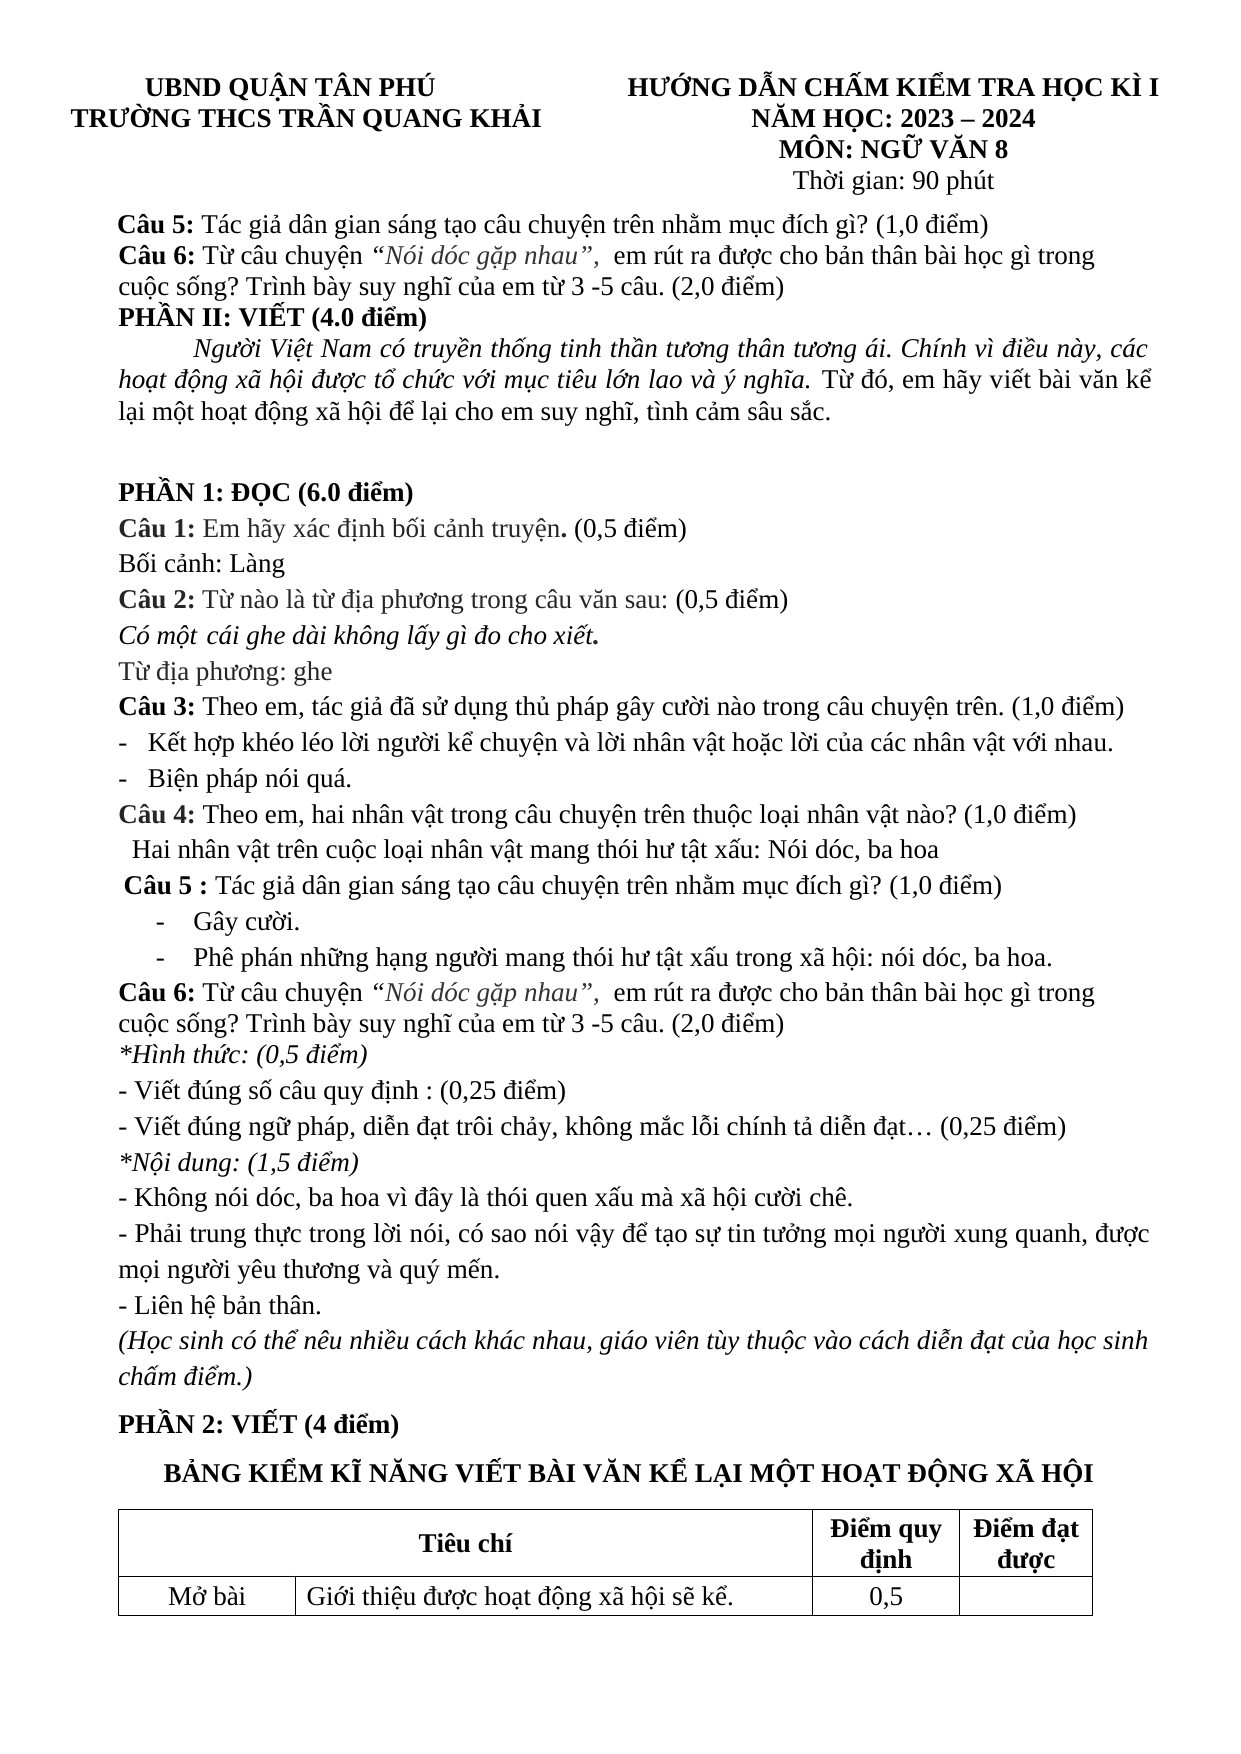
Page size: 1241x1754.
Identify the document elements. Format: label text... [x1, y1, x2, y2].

text Từ địa phương: ghe [118, 655, 1152, 686]
table_header HƯỚNG DẪN CHẤM KIỂM TRA HỌC KÌ I NĂM HỌC: 2023 – 2024 MÔN: NGỮ VĂN 8 Thời gian: 90 phút [576, 71, 1211, 208]
text Câu 3: Theo em, tác giả đã sử dụng thủ pháp gây cười nào trong câu chuyện trên. (1,0 điểm) [118, 691, 1152, 722]
text PHẦN 1: ĐỌC (6.0 điểm) [118, 476, 1152, 507]
text *Hình thức: (0,5 điểm) [118, 1039, 1152, 1070]
list Gây cười. [156, 905, 1152, 936]
text (Học sinh có thể nêu nhiều cách khác nhau, giáo viên tùy thuộc vào cách diễn đạt của học sinh chấm điểm.) [118, 1324, 1152, 1391]
list Kết hợp khéo léo lời người kể chuyện và lời nhân vật hoặc lời của các nhân vật với nhau. [118, 726, 1152, 757]
table_cell [960, 1577, 1092, 1614]
table_header UBND QUẬN TÂN PHÚ TRƯỜNG THCS TRẦN QUANG KHẢI [59, 71, 576, 208]
text - Phải trung thực trong lời nói, có sao nói vậy để tạo sự tin tưởng mọi người xung quanh, được mọi người yêu thương và quý mến. [118, 1217, 1152, 1284]
table_header Tiêu chí [119, 1510, 812, 1576]
text Người Việt Nam có truyền thống tinh thần tương thân tương ái. Chính vì điều này, các hoạt động xã hội được tổ chức với mục tiêu lớn lao và ý nghĩa. Từ đó, em hãy viết bài văn kể lại một hoạt động xã hội để lại cho em suy nghĩ, tình cảm sâu sắc. [118, 332, 1152, 426]
text Câu 2: Từ nào là từ địa phương trong câu văn sau: (0,5 điểm) [118, 583, 1152, 614]
text Hai nhân vật trên cuộc loại nhân vật mang thói hư tật xấu: Nói dóc, ba hoa [118, 833, 1152, 864]
list Biện pháp nói quá. [118, 762, 1152, 793]
table_header Điểm đạt được [960, 1510, 1092, 1576]
table_cell Mở bài [119, 1577, 295, 1614]
text - Không nói dóc, ba hoa vì đây là thói quen xấu mà xã hội cười chê. [118, 1182, 1152, 1213]
text Câu 6: Từ câu chuyện “Nói dóc gặp nhau”, em rút ra được cho bản thân bài học gì trong cuộc sống? Trình bày suy nghĩ của em từ 3 -5 câu. (2,0 điểm) [118, 976, 1152, 1039]
text Có một cái ghe dài không lấy gì đo cho xiết. [118, 619, 1152, 650]
text Câu 5 : Tác giả dân gian sáng tạo câu chuyện trên nhằm mục đích gì? (1,0 điểm) [103, 869, 1152, 900]
text BẢNG KIỂM KĨ NĂNG VIẾT BÀI VĂN KỂ LẠI MỘT HOẠT ĐỘNG XÃ HỘI [0, 1457, 1240, 1488]
text PHẦN II: VIẾT (4.0 điểm) [118, 301, 1152, 332]
text PHẦN 2: VIẾT (4 điểm) [118, 1408, 1152, 1439]
text Bối cảnh: Làng [118, 548, 1152, 579]
text - Viết đúng ngữ pháp, diễn đạt trôi chảy, không mắc lỗi chính tả diễn đạt… (0,25 điểm) [118, 1110, 1152, 1141]
text Câu 5: Tác giả dân gian sáng tạo câu chuyện trên nhằm mục đích gì? (1,0 điểm) [103, 208, 1152, 239]
table_cell Giới thiệu được hoạt động xã hội sẽ kể. [296, 1577, 812, 1614]
table_cell 0,5 [813, 1577, 959, 1614]
list Phê phán những hạng người mang thói hư tật xấu trong xã hội: nói dóc, ba hoa. [156, 941, 1152, 972]
text - Viết đúng số câu quy định : (0,25 điểm) [118, 1074, 1152, 1106]
text *Nội dung: (1,5 điểm) [118, 1146, 1152, 1177]
text Câu 4: Theo em, hai nhân vật trong câu chuyện trên thuộc loại nhân vật nào? (1,0 điểm) [118, 798, 1152, 829]
text - Liên hệ bản thân. [118, 1289, 1152, 1320]
text Câu 1: Em hãy xác định bối cảnh truyện. (0,5 điểm) [118, 512, 1152, 543]
table_header Điểm quy định [813, 1510, 959, 1576]
text Câu 6: Từ câu chuyện “Nói dóc gặp nhau”, em rút ra được cho bản thân bài học gì trong cuộc sống? Trình bày suy nghĩ của em từ 3 -5 câu. (2,0 điểm) [118, 239, 1152, 301]
